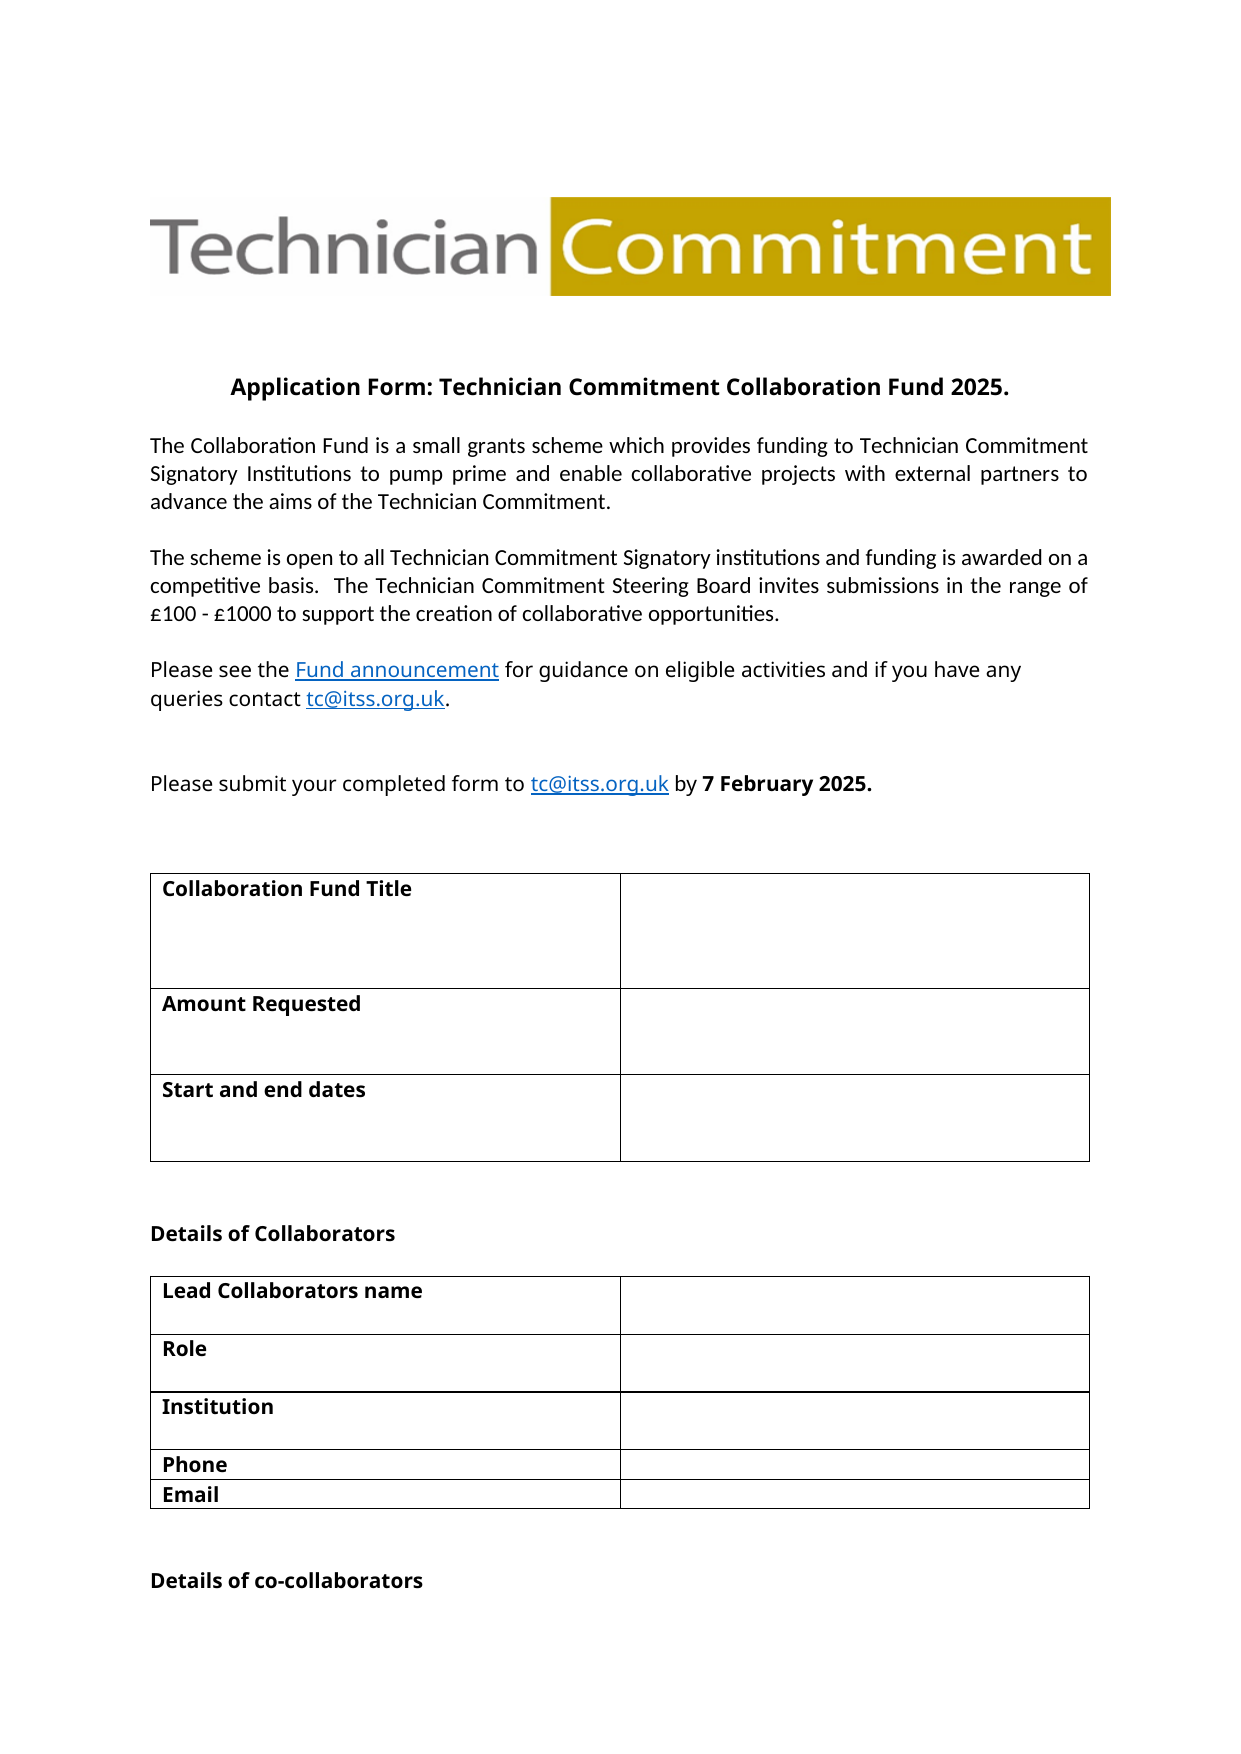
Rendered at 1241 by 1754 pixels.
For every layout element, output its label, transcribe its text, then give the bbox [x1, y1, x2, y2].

table_cell [621, 1480, 1089, 1508]
table_header Lead Collaborators name [151, 1277, 620, 1333]
table_cell [621, 1075, 1089, 1161]
text The Collaboration Fund is a small grants scheme which provides funding to Technician Commitment Signatory Institutions to pump prime and enable collaborative projects with external partners to advance the aims of the Technician Commitment. [150, 431, 1090, 515]
table_cell Role [151, 1335, 620, 1391]
table_cell [621, 1393, 1089, 1449]
text Please see the Fund announcement for guidance on eligible activities and if you have any queries contact tc@itss.org.uk. [150, 655, 1090, 712]
table_cell Start and end dates [151, 1075, 620, 1161]
text Details of Collaborators [150, 1219, 1090, 1247]
text Please submit your completed form to tc@itss.org.uk by 7 February 2025. [150, 769, 1090, 797]
table_cell [621, 989, 1089, 1074]
table_cell Email [151, 1480, 620, 1508]
table_cell [621, 1450, 1089, 1479]
picture [150, 197, 1111, 296]
table_header [621, 1277, 1089, 1333]
table_cell Phone [151, 1450, 620, 1479]
table_cell [621, 1335, 1089, 1391]
text Details of co-collaborators [150, 1566, 1090, 1594]
table_cell Amount Requested [151, 989, 620, 1074]
text The scheme is open to all Technician Commitment Signatory institutions and funding is awarded on a competitive basis. The Technician Commitment Steering Board invites submissions in the range of £100 - £1000 to support the creation of collaborative opportunities. [150, 543, 1090, 627]
text Application Form: Technician Commitment Collaboration Fund 2025. [150, 371, 1090, 402]
table_header [621, 874, 1089, 988]
table_header Collaboration Fund Title [151, 874, 620, 988]
table_cell Institution [151, 1393, 620, 1449]
